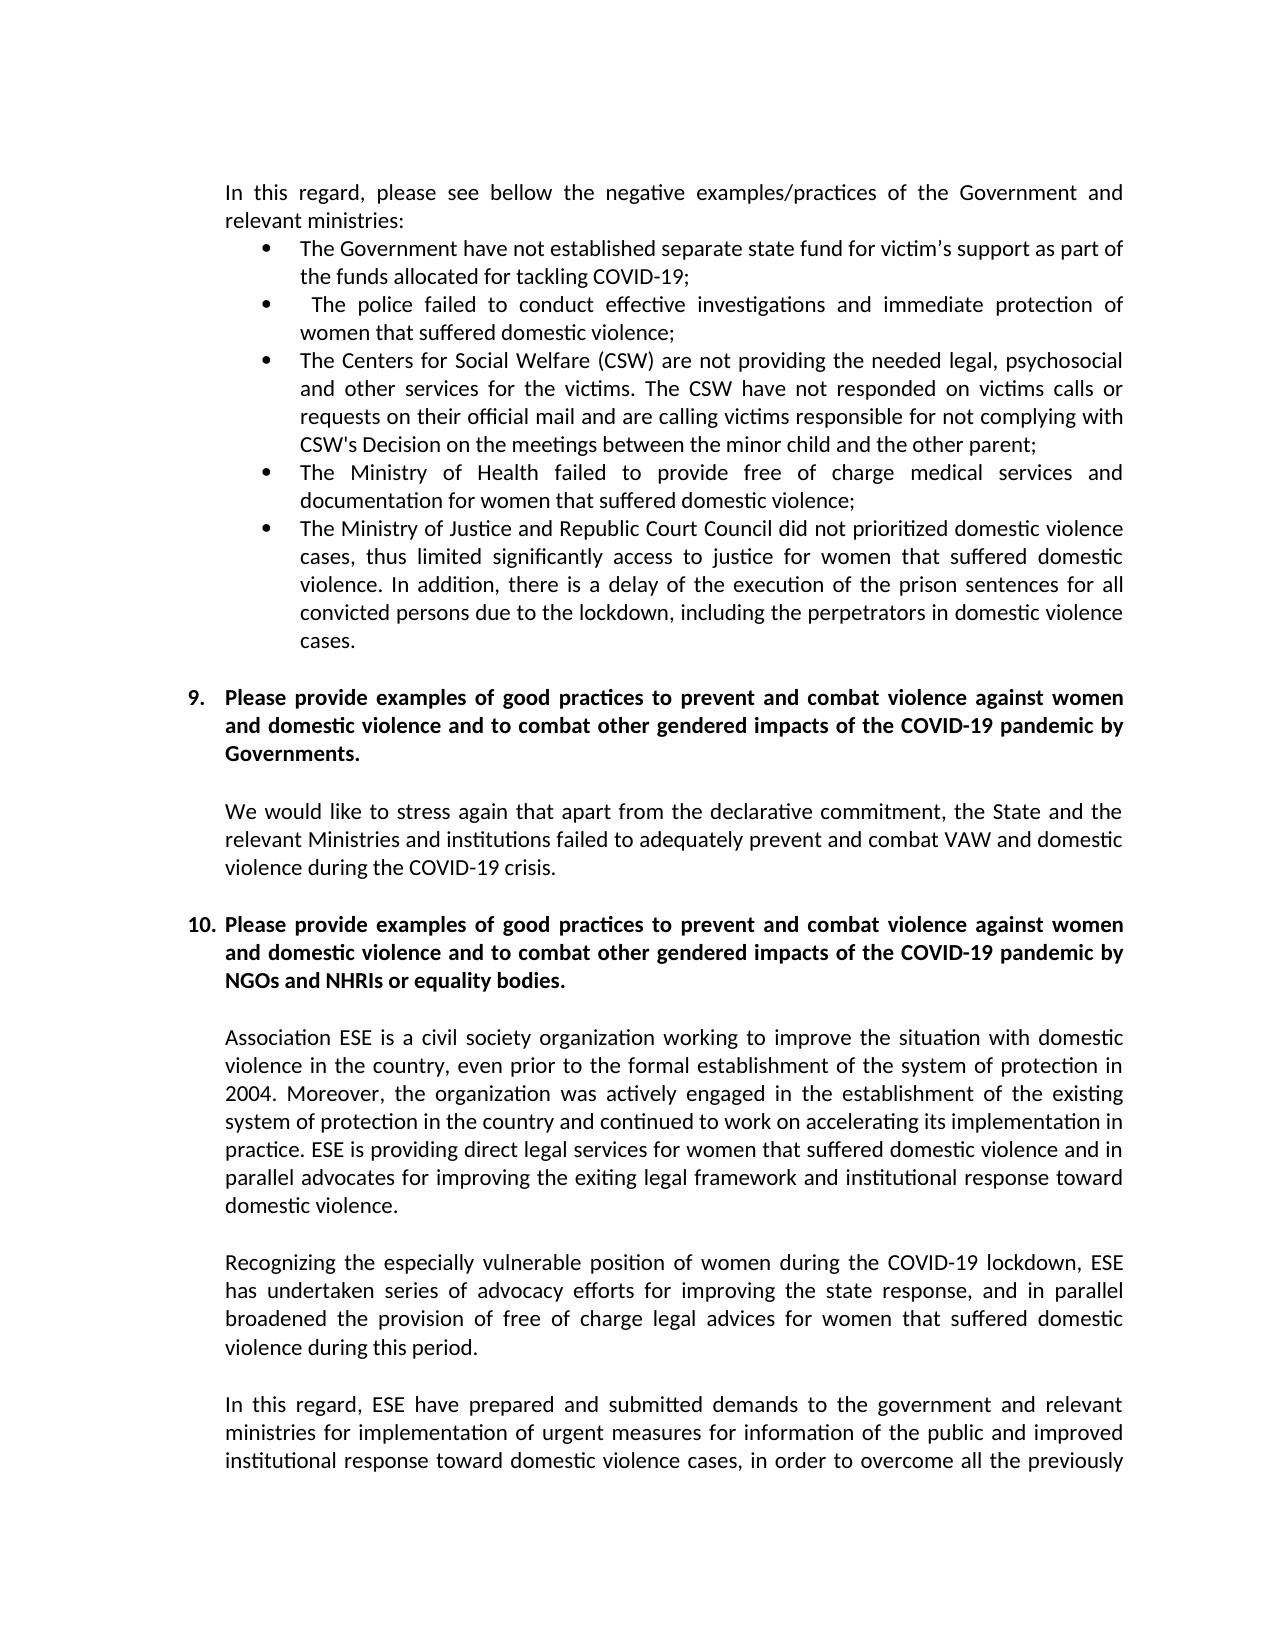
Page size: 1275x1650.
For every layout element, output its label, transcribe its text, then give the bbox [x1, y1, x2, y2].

list The Ministry of Health failed to provide free of charge medical services and documentation for women that suffered domestic violence; [262, 458, 1125, 514]
text Association ESE is a civil society organization working to improve the situation with domestic violence in the country, even prior to the formal establishment of the system of protection in 2004. Moreover, the organization was actively engaged in the establishment of the existing system of protection in the country and continued to work on accelerating its implementation in practice. ESE is providing direct legal services for women that suffered domestic violence and in parallel advocates for improving the exiting legal framework and institutional response toward domestic violence. [225, 1023, 1125, 1219]
list Please provide examples of good practices to prevent and combat violence against women and domestic violence and to combat other gendered impacts of the COVID-19 pandemic by NGOs and NHRIs or equality bodies. [187, 910, 1125, 994]
list The police failed to conduct effective investigations and immediate protection of women that suffered domestic violence; [262, 290, 1125, 346]
list In this regard, please see bellow the negative examples/practices of the Government and relevant ministries: [225, 178, 1125, 234]
list The Government have not established separate state fund for victim’s support as part of the funds allocated for tackling COVID-19; [262, 234, 1125, 290]
text We would like to stress again that apart from the declarative commitment, the State and the relevant Ministries and institutions failed to adequately prevent and combat VAW and domestic violence during the COVID-19 crisis. [225, 797, 1125, 881]
list Please provide examples of good practices to prevent and combat violence against women and domestic violence and to combat other gendered impacts of the COVID-19 pandemic by Governments. [187, 683, 1125, 768]
text Recognizing the especially vulnerable position of women during the COVID-19 lockdown, ESE has undertaken series of advocacy efforts for improving the state response, and in parallel broadened the provision of free of charge legal advices for women that suffered domestic violence during this period. [225, 1248, 1125, 1361]
list The Ministry of Justice and Republic Court Council did not prioritized domestic violence cases, thus limited significantly access to justice for women that suffered domestic violence. In addition, there is a delay of the execution of the prison sentences for all convicted persons due to the lockdown, including the perpetrators in domestic violence cases. [262, 514, 1125, 654]
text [225, 1390, 1125, 1474]
list The Centers for Social Welfare (CSW) are not providing the needed legal, psychosocial and other services for the victims. The CSW have not responded on victims calls or requests on their official mail and are calling victims responsible for not complying with CSW's Decision on the meetings between the minor child and the other parent; [262, 346, 1125, 458]
